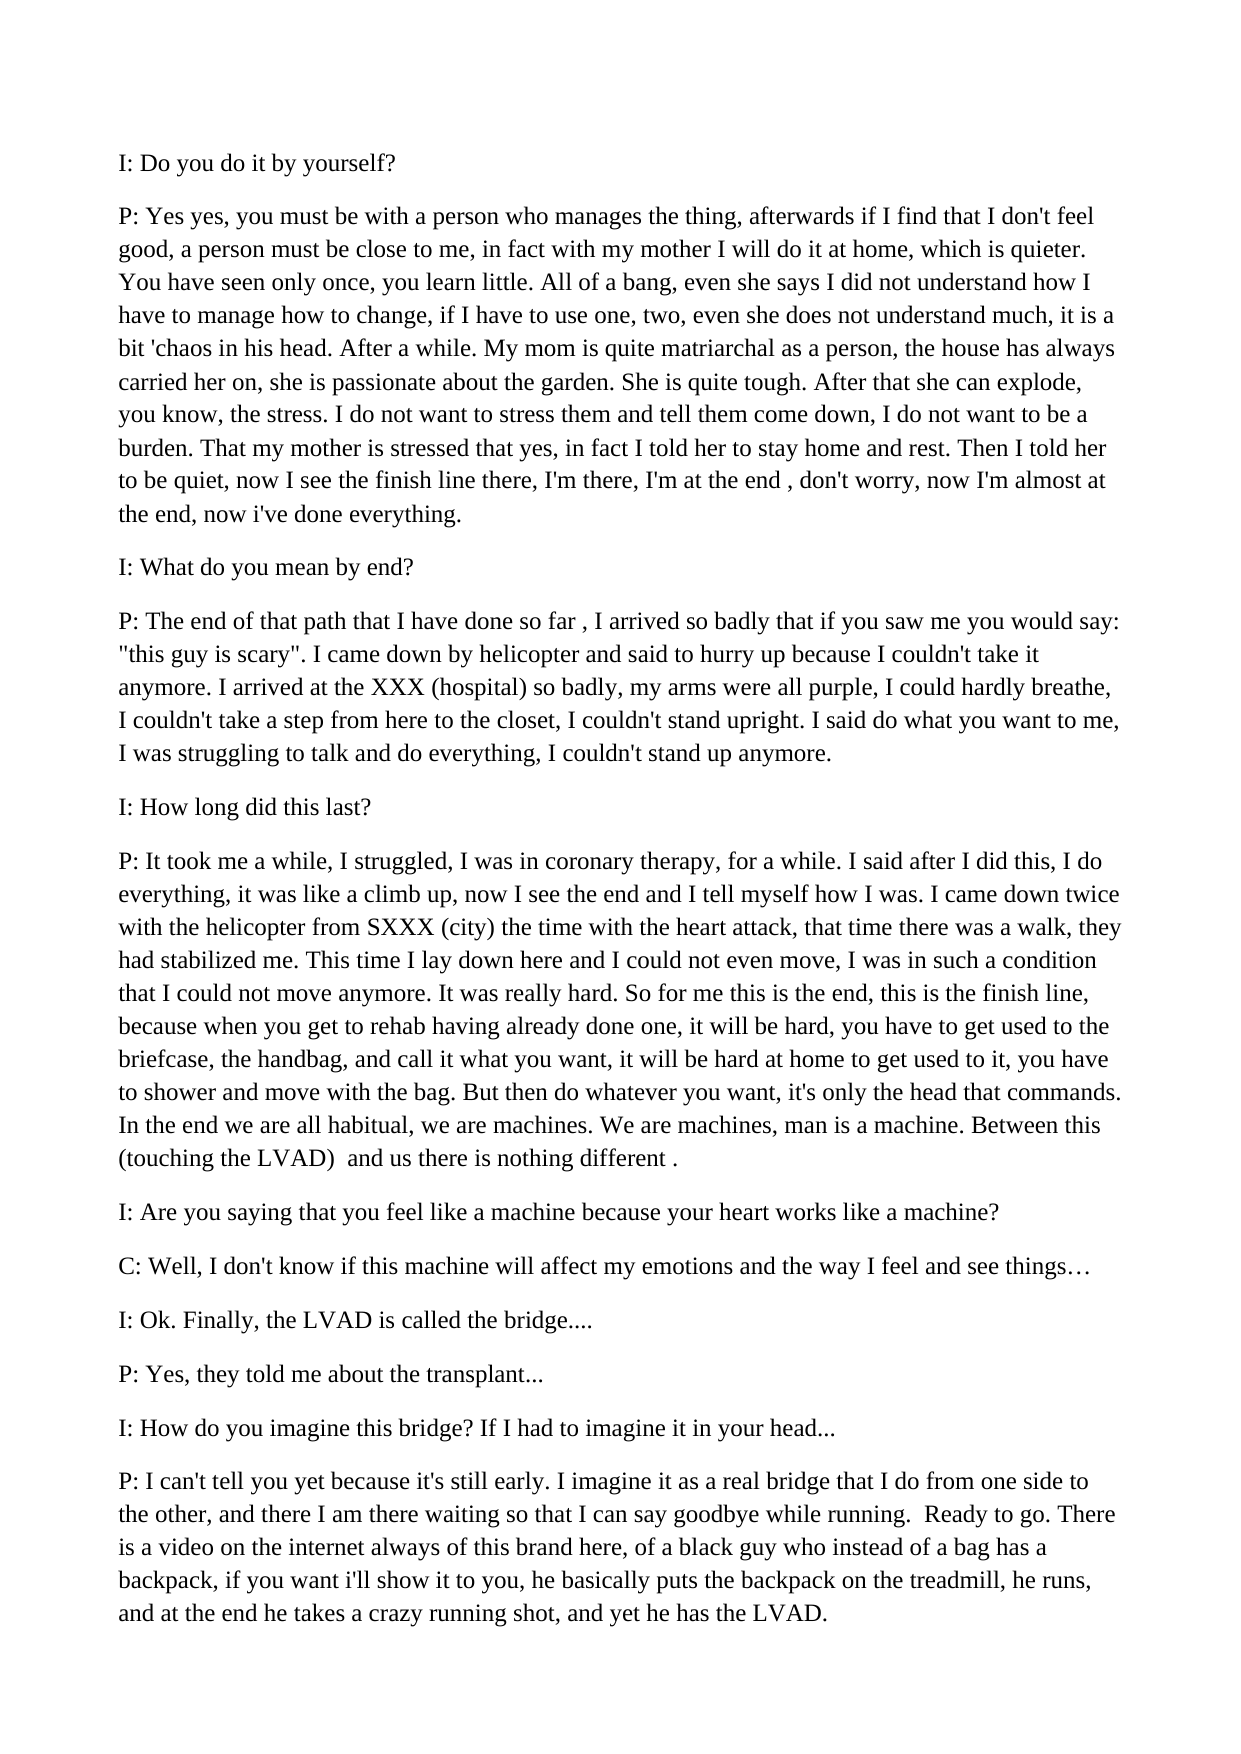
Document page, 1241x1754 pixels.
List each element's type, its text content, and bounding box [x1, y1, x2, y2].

text P: It took me a while, I struggled, I was in coronary therapy, for a while. I said after I did this, I do everything, it was like a climb up, now I see the end and I tell myself how I was. I came down twice with the helicopter from SXXX (city) the time with the heart attack, that time there was a walk, they had stabilized me. This time I lay down here and I could not even move, I was in such a condition that I could not move anymore. It was really hard. So for me this is the end, this is the finish line, because when you get to rehab having already done one, it will be hard, you have to get used to the briefcase, the handbag, and call it what you want, it will be hard at home to get used to it, you have to shower and move with the bag. But then do whatever you want, it's only the head that commands. In the end we are all habitual, we are machines. We are machines, man is a machine. Between this (touching the LVAD) and us there is nothing different . [118, 846, 1122, 1172]
text I: How long did this last? [118, 792, 1122, 821]
text P: The end of that path that I have done so far , I arrived so badly that if you saw me you would say: "this guy is scary". I came down by helicopter and said to hurry up because I couldn't take it anymore. I arrived at the XXX (hospital) so badly, my arms were all purple, I could hardly breathe, I couldn't take a step from here to the closet, I couldn't stand upright. I said do what you want to me, I was struggling to talk and do everything, I couldn't stand up anymore. [118, 606, 1122, 767]
text I: Are you saying that you feel like a machine because your heart works like a machine? [118, 1197, 1122, 1226]
text I: Do you do it by yourself? [118, 148, 1122, 176]
text I: How do you imagine this bridge? If I had to imagine it in your head... [118, 1413, 1122, 1441]
text C: Well, I don't know if this machine will affect my emotions and the way I feel and see things… [118, 1251, 1122, 1280]
text P: Yes yes, you must be with a person who manages the thing, afterwards if I find that I don't feel good, a person must be close to me, in fact with my mother I will do it at home, which is quieter. You have seen only once, you learn little. All of a bang, even she says I did not understand how I have to manage how to change, if I have to use one, two, even she does not understand much, it is a bit 'chaos in his head. After a while. My mom is quite matriarchal as a person, the house has always carried her on, she is passionate about the garden. She is quite tough. After that she can explode, you know, the stress. I do not want to stress them and tell them come down, I do not want to be a burden. That my mother is stressed that yes, in fact I told her to stay home and rest. Then I told her to be quiet, now I see the finish line there, I'm there, I'm at the end , don't worry, now I'm almost at the end, now i've done everything. [118, 201, 1122, 527]
text P: I can't tell you yet because it's still early. I imagine it as a real bridge that I do from one side to the other, and there I am there waiting so that I can say goodbye while running. Ready to go. There is a video on the internet always of this brand here, of a black guy who instead of a bag has a backpack, if you want i'll show it to you, he basically puts the backpack on the treadmill, he runs, and at the end he takes a crazy running shot, and yet he has the LVAD. [118, 1466, 1122, 1627]
text I: Ok. Finally, the LVAD is called the bridge.... [118, 1305, 1122, 1334]
text I: What do you mean by end? [118, 552, 1122, 581]
text P: Yes, they told me about the transplant... [118, 1359, 1122, 1387]
